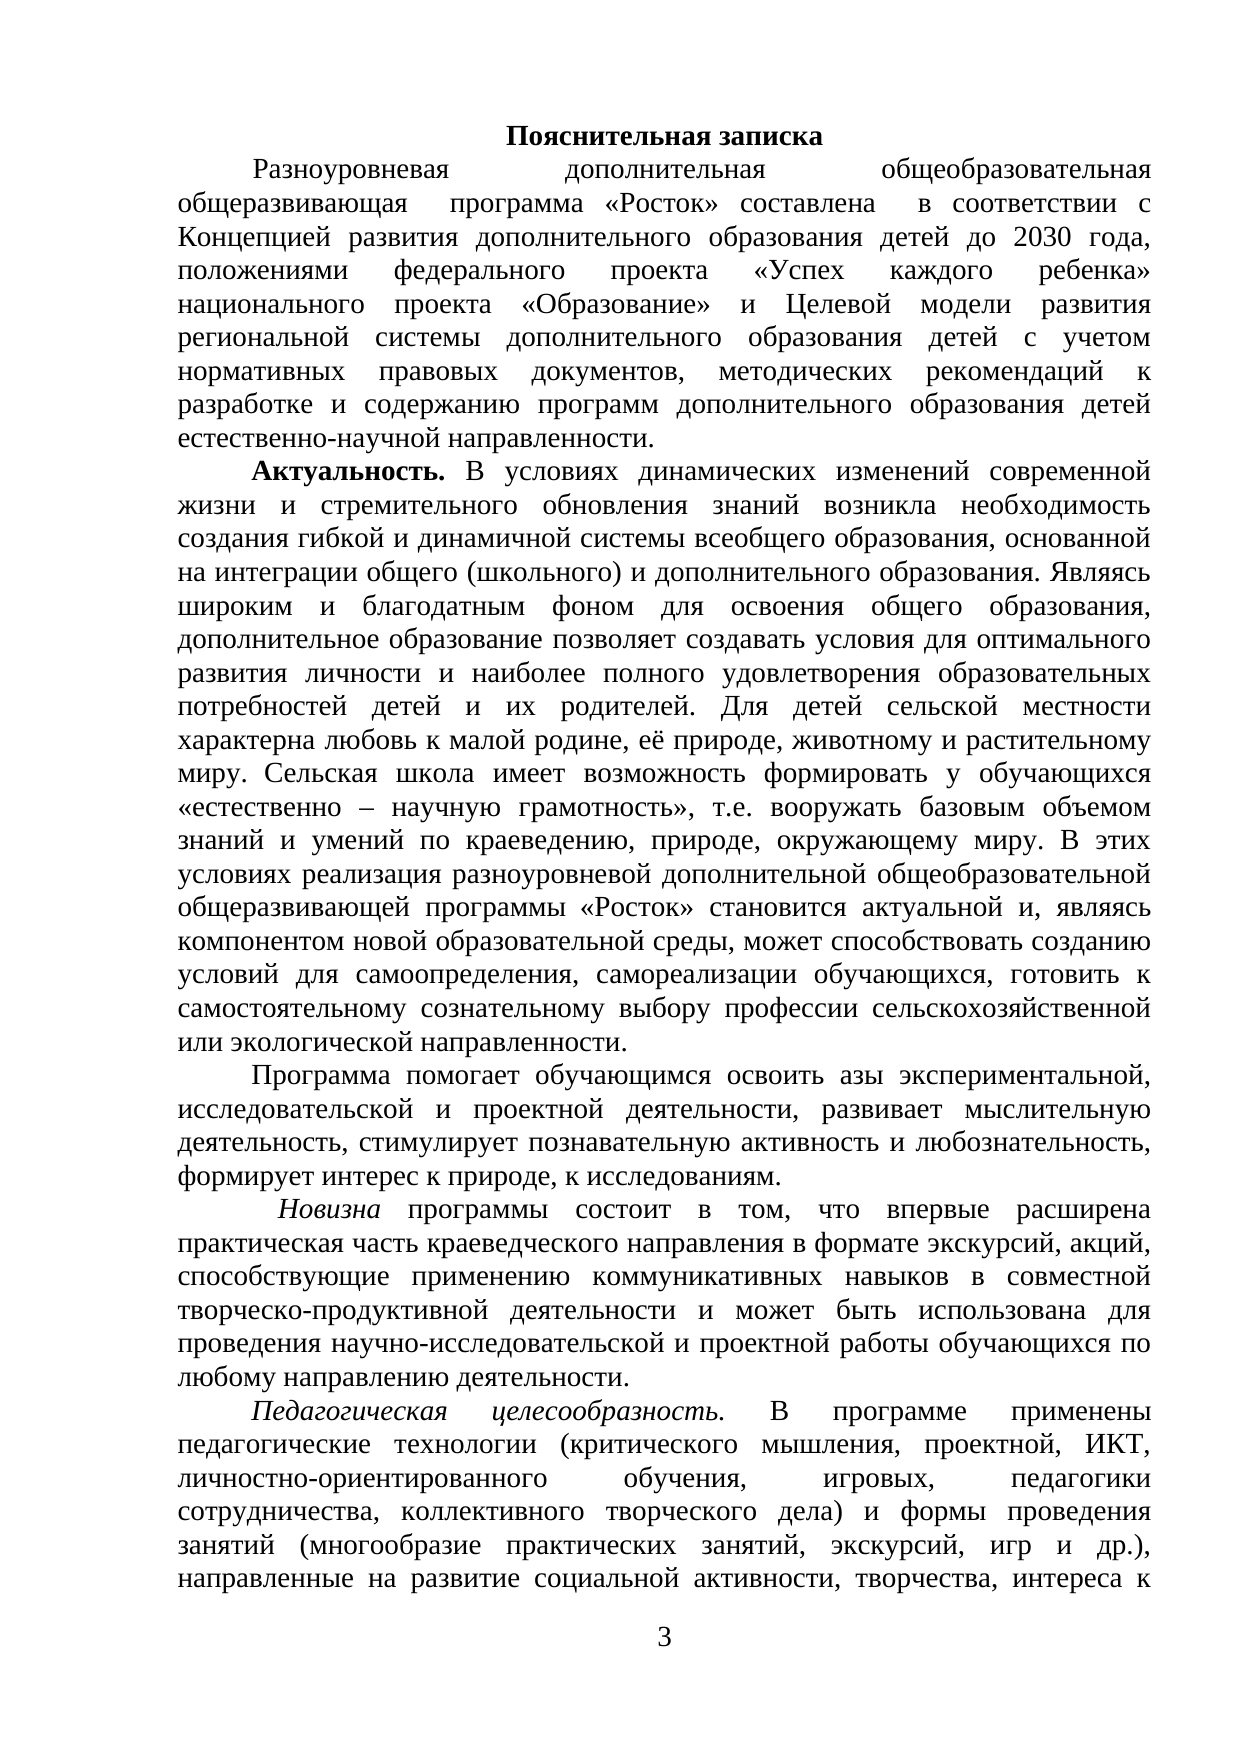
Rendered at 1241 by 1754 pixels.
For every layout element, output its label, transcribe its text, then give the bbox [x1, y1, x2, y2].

text Новизна программы состоит в том, что впервые расширена практическая часть краеведческого направления в формате экскурсий, акций, способствующие применению коммуникативных навыков в совместной творческо-продуктивной деятельности и может быть использована для проведения научно-исследовательской и проектной работы обучающихся по любому направлению деятельности. [177, 1191, 1152, 1393]
text Программа помогает обучающимся освоить азы экспериментальной, исследовательской и проектной деятельности, развивает мыслительную деятельность, стимулирует познавательную активность и любознательность, формирует интерес к природе, к исследованиям. [177, 1057, 1152, 1191]
list Разноуровневая дополнительная общеобразовательная общеразвивающая программа «Росток» составлена в соответствии с Концепцией развития дополнительного образования детей до 2030 года, положениями федерального проекта «Успех каждого ребенка» национального проекта «Образование» и Целевой модели развития региональной системы дополнительного образования детей с учетом нормативных правовых документов, методических рекомендаций к разработке и содержанию программ дополнительного образования детей естественно-научной направленности. [177, 152, 1152, 453]
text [177, 1393, 1152, 1594]
text Актуальность. В условиях динамических изменений современной жизни и стремительного обновления знаний возникла необходимость создания гибкой и динамичной системы всеобщего образования, основанной на интеграции общего (школьного) и дополнительного образования. Являясь широким и благодатным фоном для освоения общего образования, дополнительное образование позволяет создавать условия для оптимального развития личности и наиболее полного удовлетворения образовательных потребностей детей и их родителей. Для детей сельской местности характерна любовь к малой родине, её природе, животному и растительному миру. Сельская школа имеет возможность формировать у обучающихся «естественно – научную грамотность», т.е. вооружать базовым объемом знаний и умений по краеведению, природе, окружающему миру. В этих условиях реализация разноуровневой дополнительной общеобразовательной общеразвивающей программы «Росток» становится актуальной и, являясь компонентом новой образовательной среды, может способствовать созданию условий для самоопределения, самореализации обучающихся, готовить к самостоятельному сознательному выбору профессии сельскохозяйственной или экологической направленности. [177, 453, 1152, 1057]
list Пояснительная записка [177, 118, 1152, 152]
